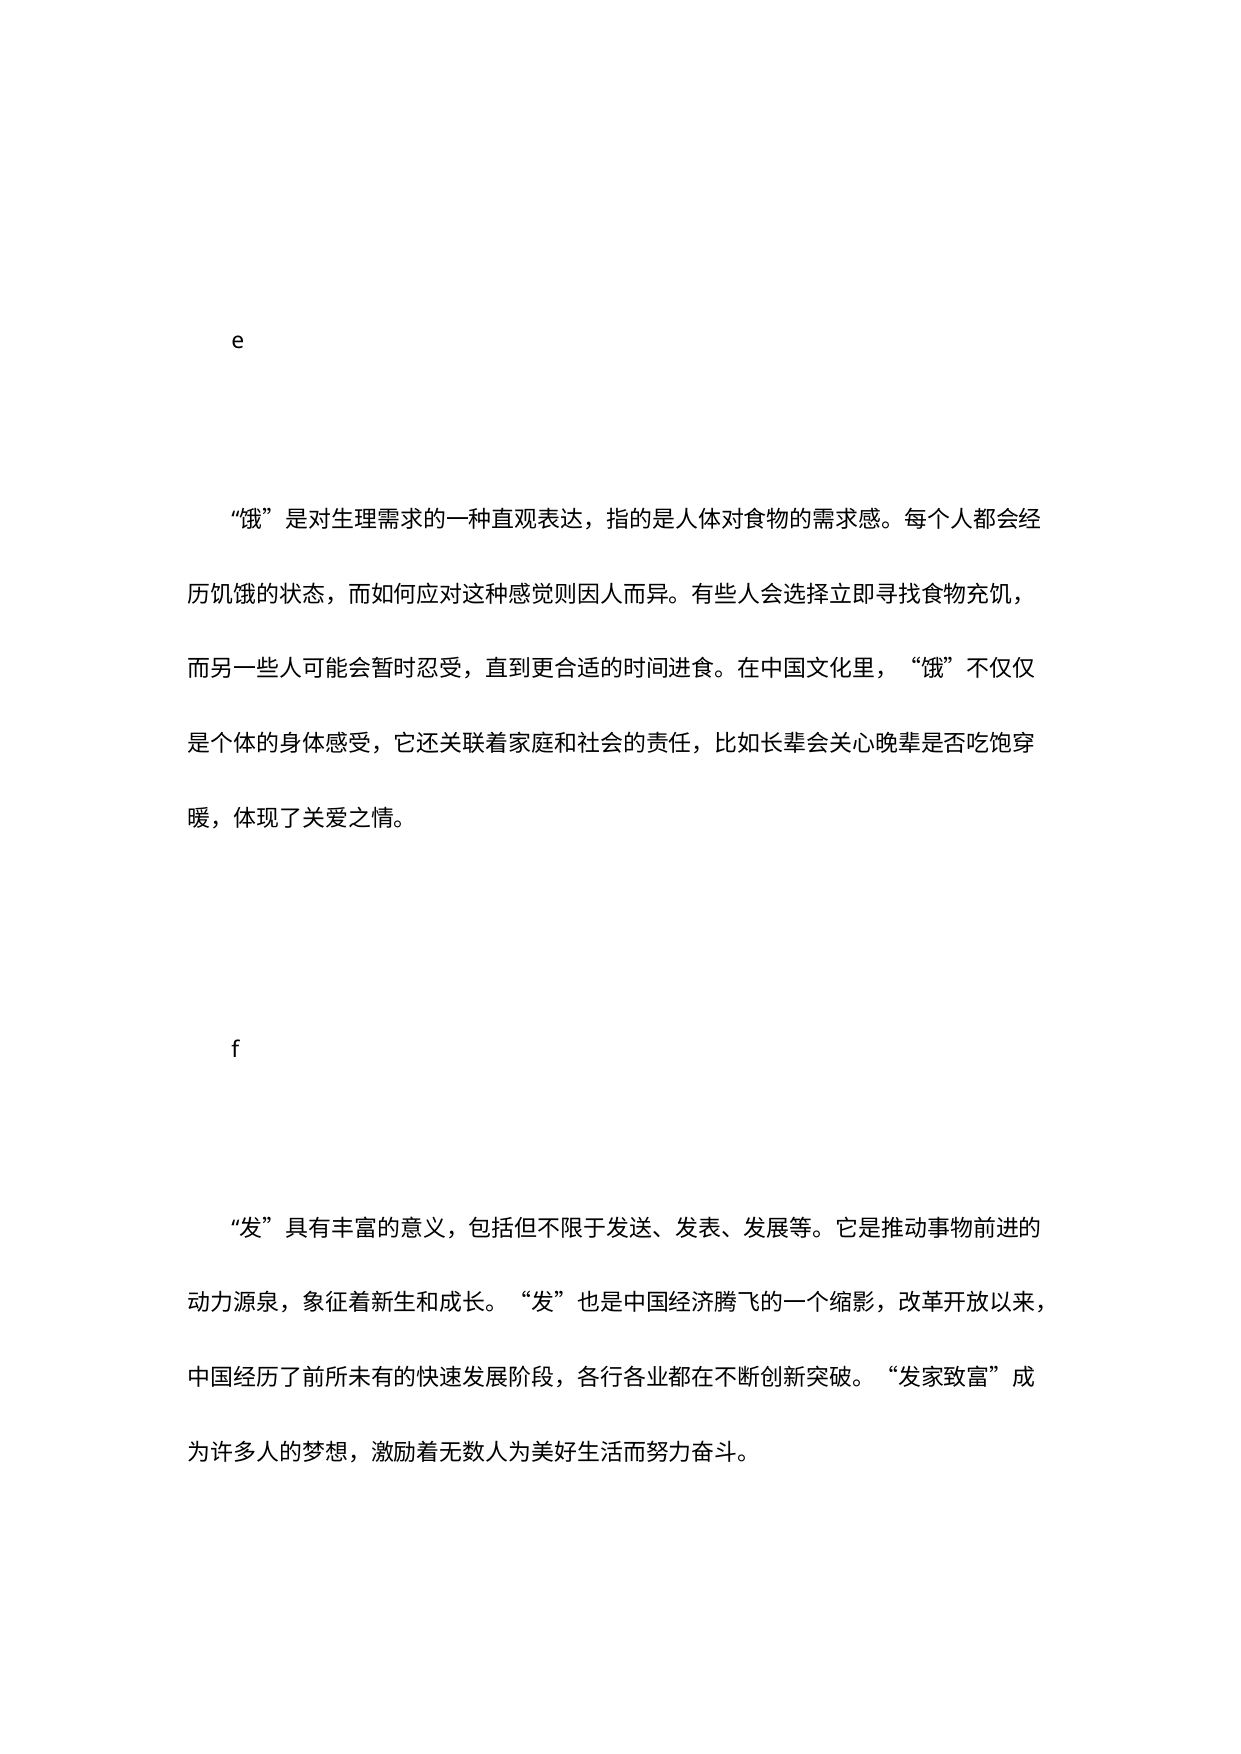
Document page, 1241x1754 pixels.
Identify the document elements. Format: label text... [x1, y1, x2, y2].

text f [187, 1032, 1053, 1064]
text “发”具有丰富的意义，包括但不限于发送、发表、发展等。它是推动事物前进的动力源泉，象征着新生和成长。“发”也是中国经济腾飞的一个缩影，改革开放以来，中国经历了前所未有的快速发展阶段，各行各业都在不断创新突破。“发家致富”成为许多人的梦想，激励着无数人为美好生活而努力奋斗。 [187, 1193, 1053, 1483]
text “饿”是对生理需求的一种直观表达，指的是人体对食物的需求感。每个人都会经历饥饿的状态，而如何应对这种感觉则因人而异。有些人会选择立即寻找食物充饥，而另一些人可能会暂时忍受，直到更合适的时间进食。在中国文化里，“饿”不仅仅是个体的身体感受，它还关联着家庭和社会的责任，比如长辈会关心晚辈是否吃饱穿暖，体现了关爱之情。 [187, 485, 1053, 849]
text e [187, 323, 1053, 356]
